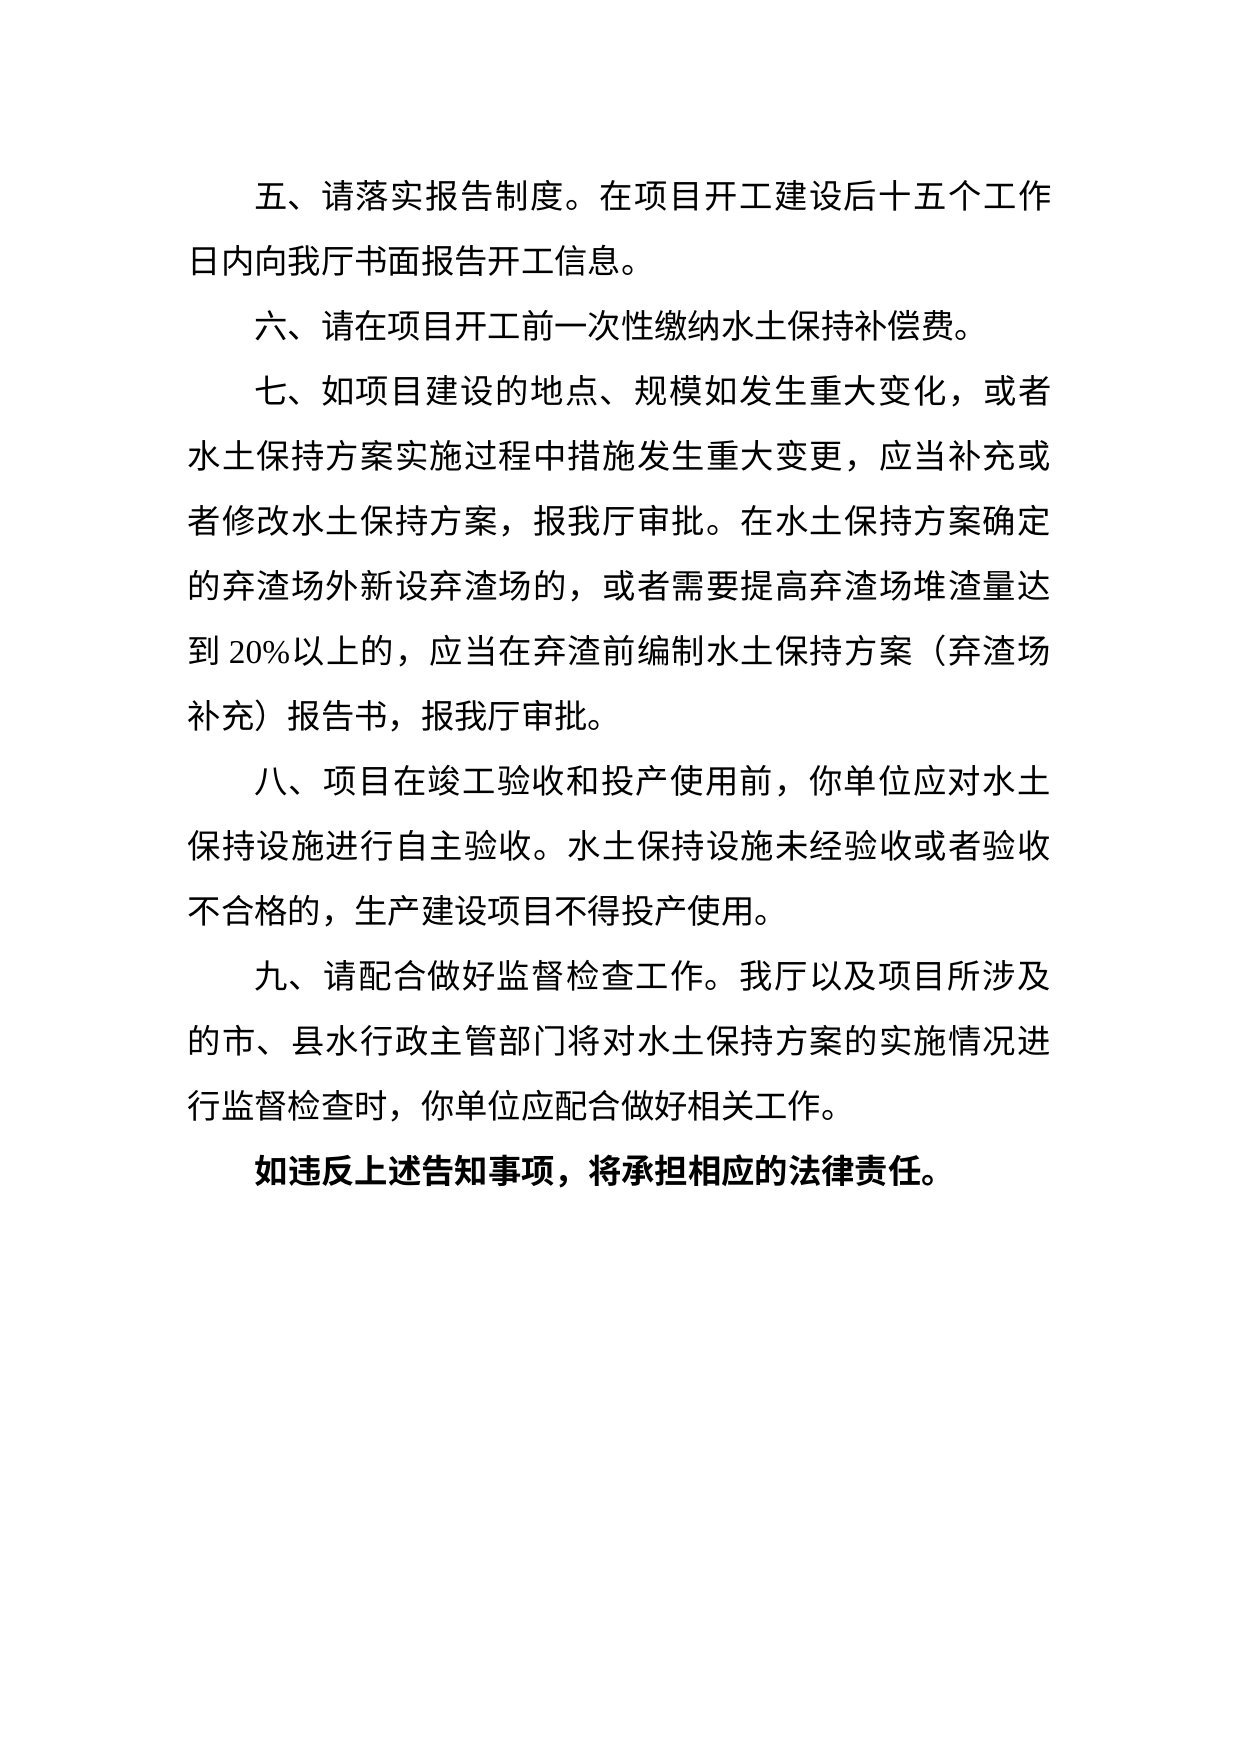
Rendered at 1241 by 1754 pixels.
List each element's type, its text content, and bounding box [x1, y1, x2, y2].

text 八、项目在竣工验收和投产使用前，你单位应对水土保持设施进行自主验收。水土保持设施未经验收或者验收不合格的，生产建设项目不得投产使用。 [187, 747, 1053, 942]
list 如项目建设的地点、规模如发生重大变化，或者水土保持方案实施过程中措施发生重大变更，应当补充或者修改水土保持方案，报我厅审批。在水土保持方案确定的弃渣场外新设弃渣场的，或者需要提高弃渣场堆渣量达到20%以上的，应当在弃渣前编制水土保持方案（弃渣场补充）报告书，报我厅审批。 [187, 357, 1053, 747]
text 如违反上述告知事项，将承担相应的法律责任。 [187, 1137, 1053, 1202]
text 九、请配合做好监督检查工作。我厅以及项目所涉及的市、县水行政主管部门将对水土保持方案的实施情况进行监督检查时，你单位应配合做好相关工作。 [187, 942, 1053, 1137]
list 请落实报告制度。在项目开工建设后十五个工作日内向我厅书面报告开工信息。 [187, 162, 1053, 292]
list 请在项目开工前一次性缴纳水土保持补偿费。 [187, 292, 1053, 357]
